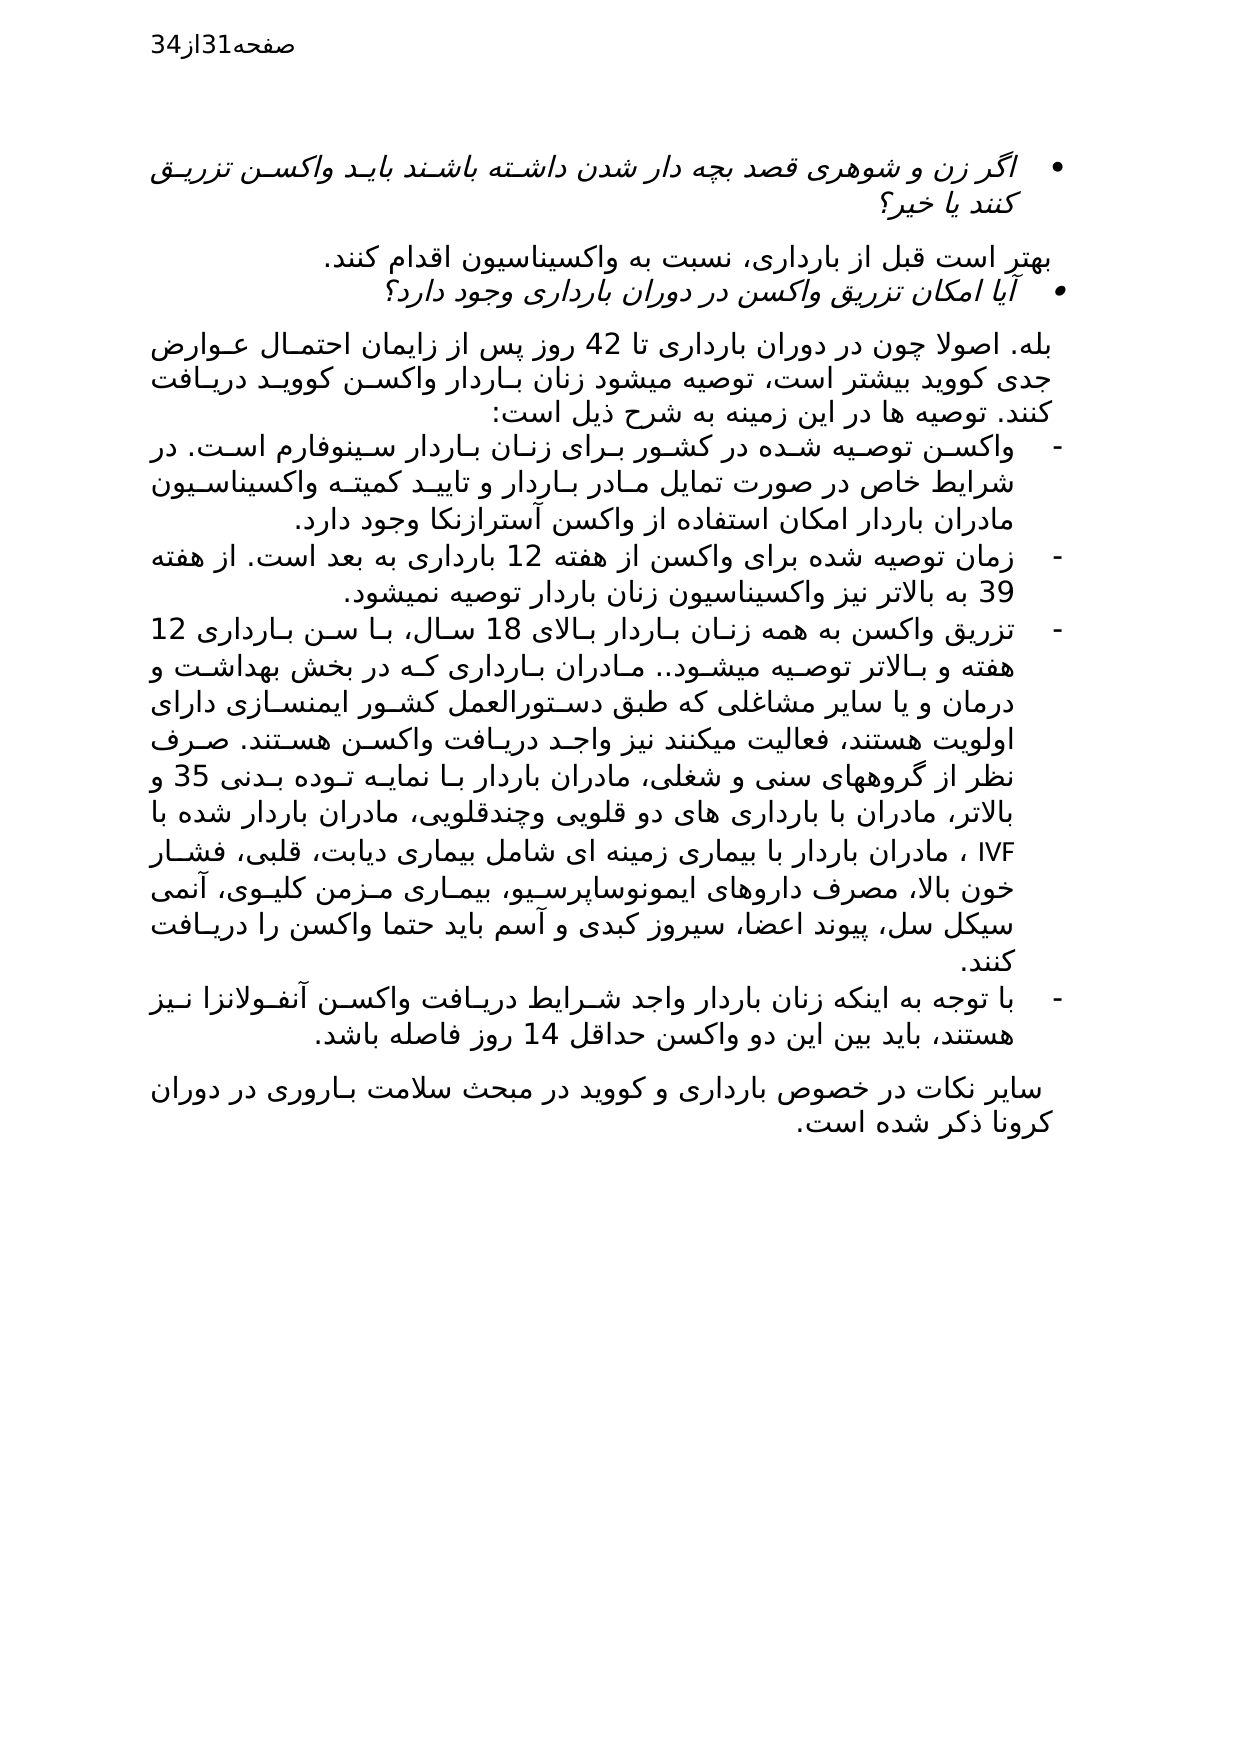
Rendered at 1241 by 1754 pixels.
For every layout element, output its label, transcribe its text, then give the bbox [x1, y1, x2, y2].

list واکسن توصیه شده در کشور برای زنان باردار سینوفارم است. در شرایط خاص در صورت تمایل مادر باردار و تایید کمیته واکسیناسیون مادران باردار امکان استفاده از واکسن آسترازنکا وجود دارد. [150, 429, 1053, 536]
list با توجه به اینکه زنان باردار واجد شرایط دریافت واکسن آنفولانزا نیز هستند، باید بین این دو واکسن حداقل 14 روز فاصله باشد. [150, 981, 1053, 1052]
list اگر زن و شوهری قصد بچه دار شدن داشته باشند باید واکسن تزریق کنند یا خیر؟ [150, 150, 1053, 221]
list زمان توصیه شده برای واکسن از هفته 12 بارداری به بعد است. از هفته 39 به بالاتر نیز واکسیناسیون زنان باردار توصیه نمیشود. [150, 539, 1053, 610]
list تزریق واکسن به همه زنان باردار بالای 18 سال، با سن بارداری 12 هفته و بالاتر توصیه میشود.. مادران بارداری که در بخش بهداشت و درمان و یا سایر مشاغلی که طبق دستورالعمل کشور ایمنسازی دارای اولویت هستند، فعالیت میکنند نیز واجد دریافت واکسن هستند. صرف نظر از گروههای سنی و شغلی، مادران باردار با نمایه توده بدنی 35 و بالاتر، مادران با بارداری های دو قلویی وچندقلویی، مادران باردار شده با IVF ، مادران باردار با بیماری زمینه ای شامل بیماری دیابت، قلبی، فشار خون بالا، مصرف داروهای ایمونوساپرسیو، بیماری مزمن کلیوی، آنمی سیکل سل، پیوند اعضا، سیروز کبدی و آسم باید حتما واکسن را دریافت کنند. [150, 612, 1053, 978]
text بهتر است قبل از بارداری، نسبت به واکسیناسیون اقدام کنند. [150, 240, 1053, 274]
list آیا امکان تزریق واکسن در دوران بارداری وجود دارد؟ [150, 274, 1053, 308]
text بله. اصولا چون در دوران بارداری تا 42 روز پس از زایمان احتمال عوارض جدی کووید بیشتر است، توصیه میشود زنان باردار واکسن کووید دریافت کنند. توصیه ها در این زمینه به شرح ذیل است: [150, 327, 1053, 429]
text سایر نکات در خصوص بارداری و کووید در مبحث سلامت باروری در دوران کرونا ذکر شده است. [150, 1071, 1053, 1139]
